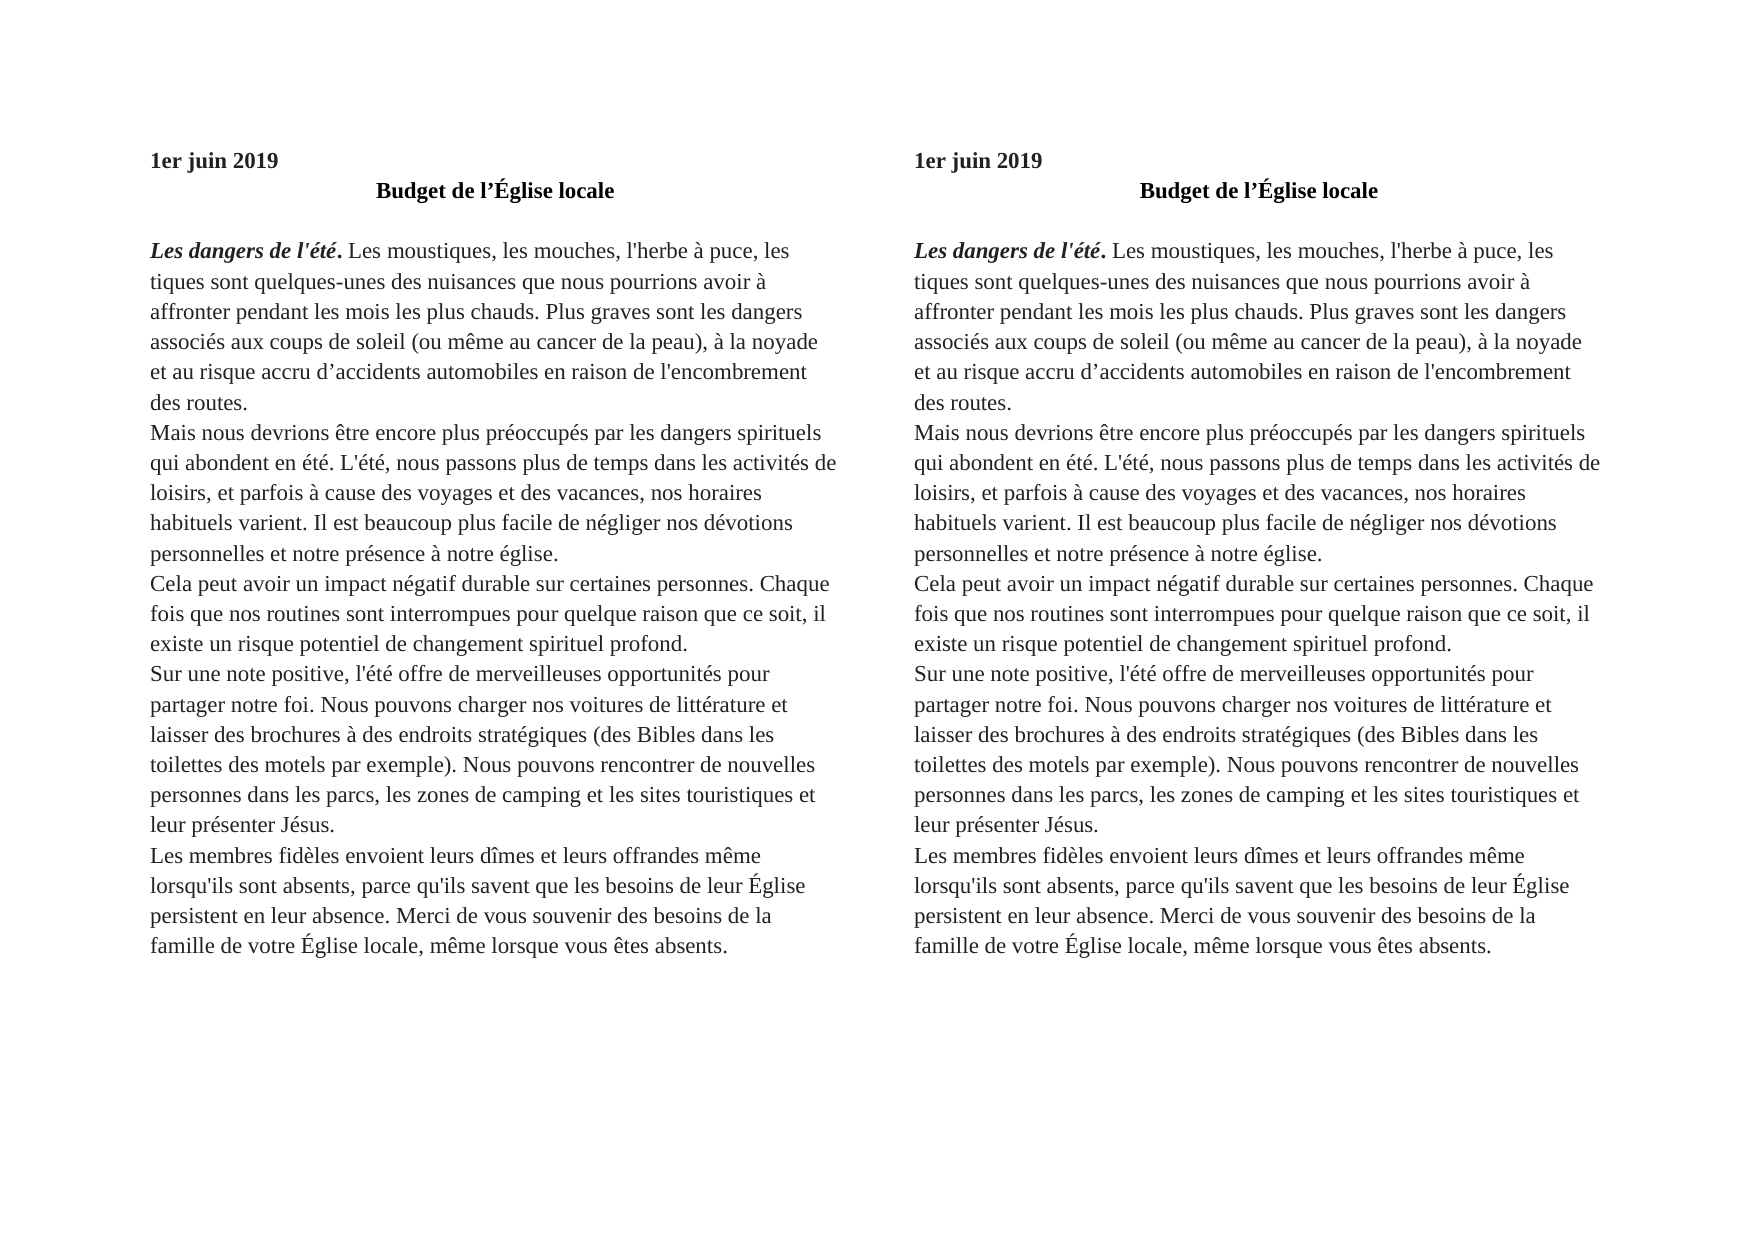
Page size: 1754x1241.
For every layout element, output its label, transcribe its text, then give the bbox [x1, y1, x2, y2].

text Sur une note positive, l'été offre de merveilleuses opportunités pour partager notre foi. Nous pouvons charger nos voitures de littérature et laisser des brochures à des endroits stratégiques (des Bibles dans les toilettes des motels par exemple). Nous pouvons rencontrer de nouvelles personnes dans les parcs, les zones de camping et les sites touristiques et leur présenter Jésus. [150, 661, 840, 838]
text 1er juin 2019 [150, 147, 840, 173]
text Les membres fidèles envoient leurs dîmes et leurs offrandes même lorsqu'ils sont absents, parce qu'ils savent que les besoins de leur Église persistent en leur absence. Merci de vous souvenir des besoins de la famille de votre Église locale, même lorsque vous êtes absents. [914, 842, 1604, 959]
text Budget de l’Église locale [150, 177, 840, 203]
text 1er juin 2019 [914, 147, 1604, 173]
text Mais nous devrions être encore plus préoccupés par les dangers spirituels qui abondent en été. L'été, nous passons plus de temps dans les activités de loisirs, et parfois à cause des voyages et des vacances, nos horaires habituels varient. Il est beaucoup plus facile de négliger nos dévotions personnelles et notre présence à notre église. [914, 419, 1604, 566]
text Cela peut avoir un impact négatif durable sur certaines personnes. Chaque fois que nos routines sont interrompues pour quelque raison que ce soit, il existe un risque potentiel de changement spirituel profond. [914, 570, 1604, 657]
text Budget de l’Église locale [914, 177, 1604, 203]
text Mais nous devrions être encore plus préoccupés par les dangers spirituels qui abondent en été. L'été, nous passons plus de temps dans les activités de loisirs, et parfois à cause des voyages et des vacances, nos horaires habituels varient. Il est beaucoup plus facile de négliger nos dévotions personnelles et notre présence à notre église. [150, 419, 840, 566]
text Les membres fidèles envoient leurs dîmes et leurs offrandes même lorsqu'ils sont absents, parce qu'ils savent que les besoins de leur Église persistent en leur absence. Merci de vous souvenir des besoins de la famille de votre Église locale, même lorsque vous êtes absents. [150, 842, 840, 959]
text Sur une note positive, l'été offre de merveilleuses opportunités pour partager notre foi. Nous pouvons charger nos voitures de littérature et laisser des brochures à des endroits stratégiques (des Bibles dans les toilettes des motels par exemple). Nous pouvons rencontrer de nouvelles personnes dans les parcs, les zones de camping et les sites touristiques et leur présenter Jésus. [914, 661, 1604, 838]
text Cela peut avoir un impact négatif durable sur certaines personnes. Chaque fois que nos routines sont interrompues pour quelque raison que ce soit, il existe un risque potentiel de changement spirituel profond. [150, 570, 840, 657]
text Les dangers de l'été. Les moustiques, les mouches, l'herbe à puce, les tiques sont quelques-unes des nuisances que nous pourrions avoir à affronter pendant les mois les plus chauds. Plus graves sont les dangers associés aux coups de soleil (ou même au cancer de la peau), à la noyade et au risque accru d’accidents automobiles en raison de l'encombrement des routes. [914, 238, 1604, 415]
text Les dangers de l'été. Les moustiques, les mouches, l'herbe à puce, les tiques sont quelques-unes des nuisances que nous pourrions avoir à affronter pendant les mois les plus chauds. Plus graves sont les dangers associés aux coups de soleil (ou même au cancer de la peau), à la noyade et au risque accru d’accidents automobiles en raison de l'encombrement des routes. [150, 238, 840, 415]
